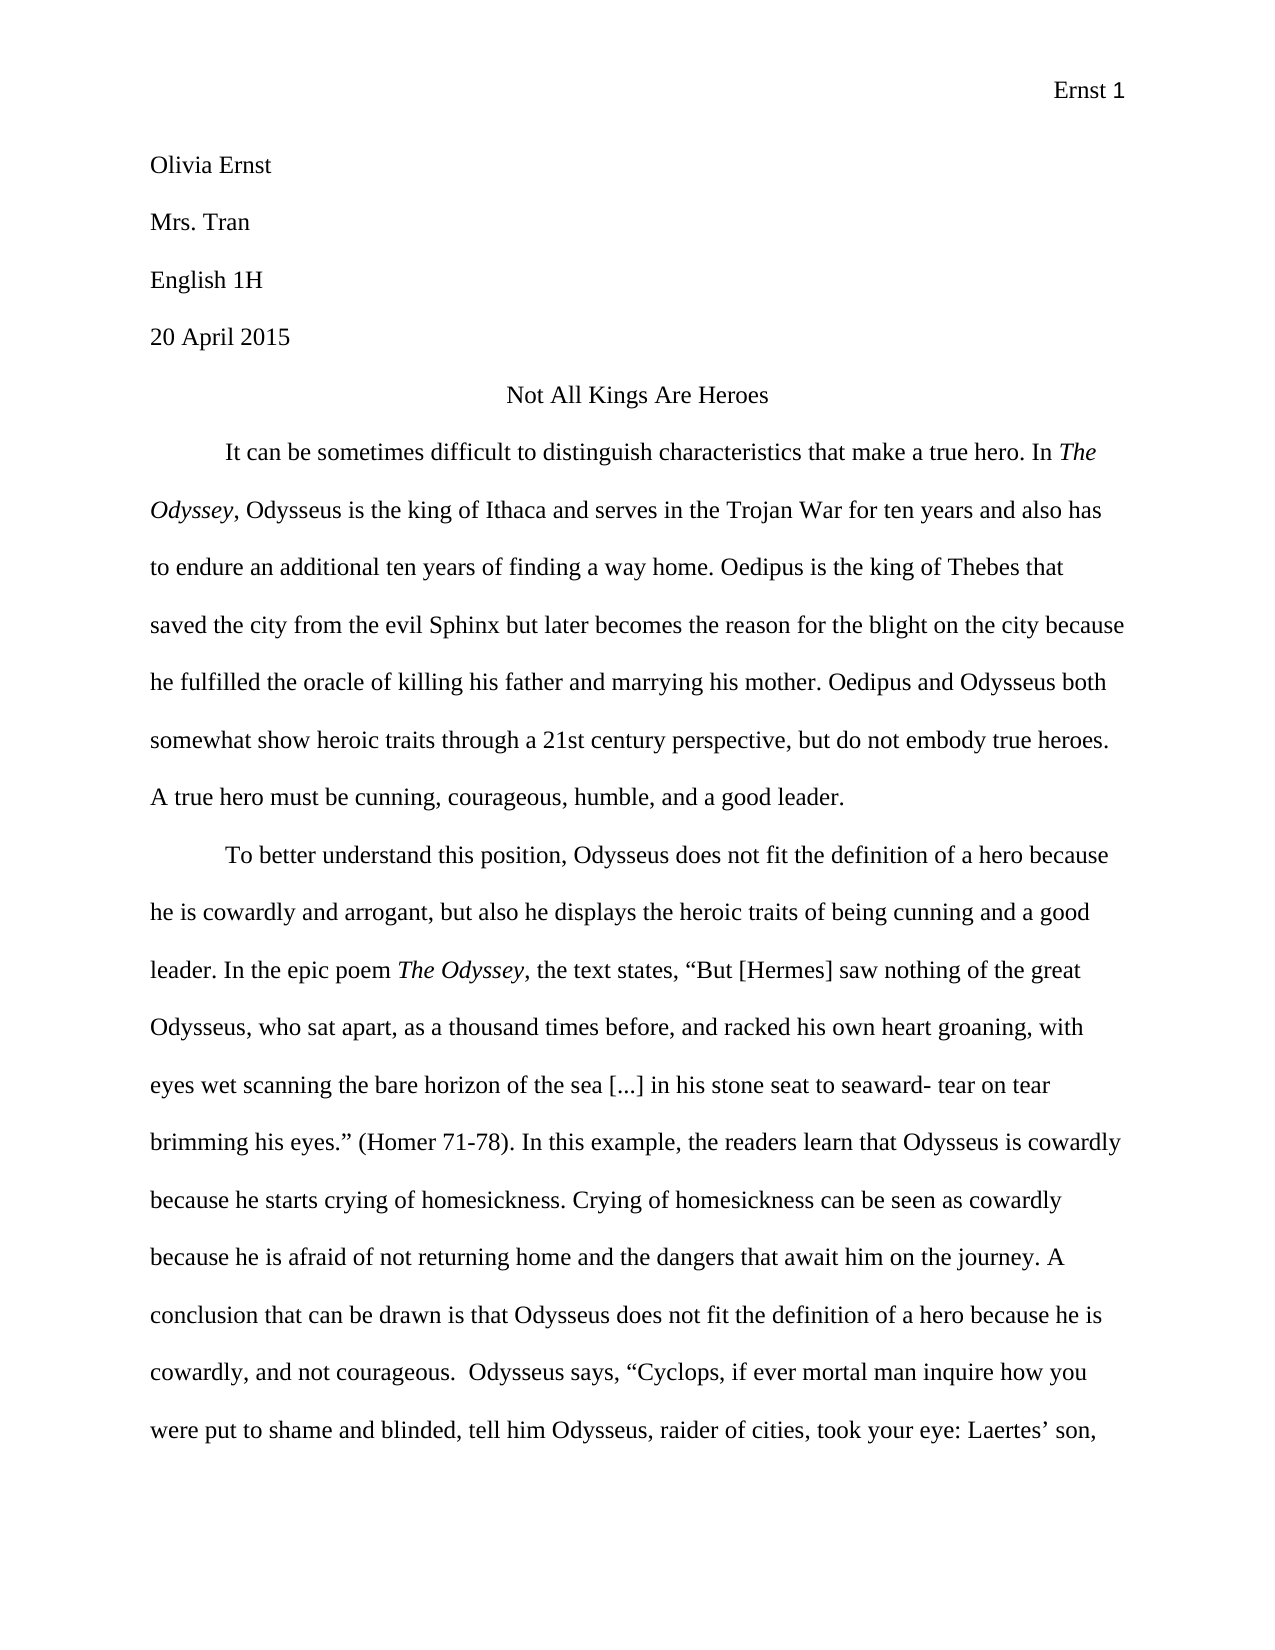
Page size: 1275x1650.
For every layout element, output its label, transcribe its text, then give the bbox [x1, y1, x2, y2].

text Not All Kings Are Heroes [150, 380, 1125, 409]
text It can be sometimes difficult to distinguish characteristics that make a true hero. In The Odyssey, Odysseus is the king of Ithaca and serves in the Trojan War for ten years and also has to endure an additional ten years of finding a way home. Oedipus is the king of Thebes that saved the city from the evil Sphinx but later becomes the reason for the blight on the city because he fulfilled the oracle of killing his father and marrying his mother. Oedipus and Odysseus both somewhat show heroic traits through a 21st century perspective, but do not embody true heroes. A true hero must be cunning, courageous, humble, and a good leader. [150, 437, 1125, 811]
text 20 April 2015 [150, 322, 1125, 351]
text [150, 840, 1125, 1444]
text Mrs. Tran [150, 207, 1125, 236]
text Olivia Ernst [150, 150, 1125, 179]
text English 1H [150, 265, 1125, 294]
